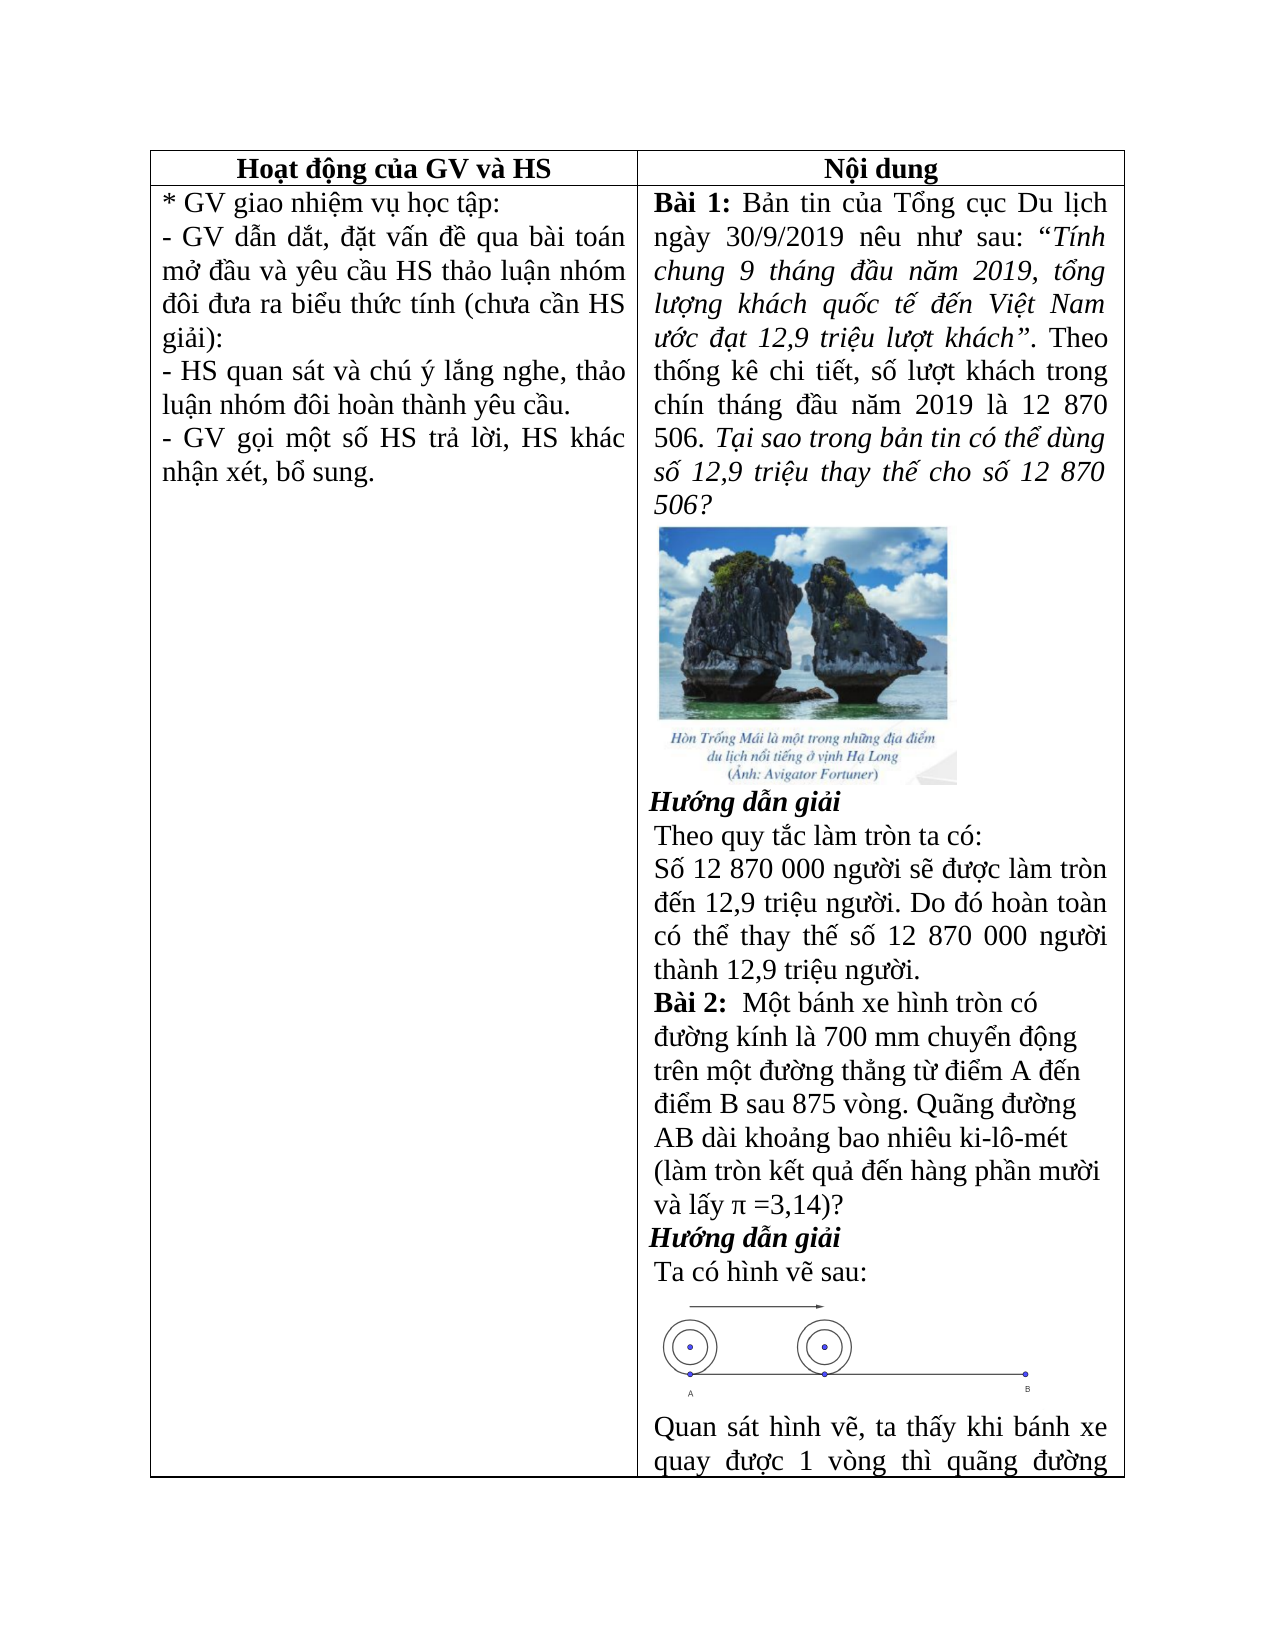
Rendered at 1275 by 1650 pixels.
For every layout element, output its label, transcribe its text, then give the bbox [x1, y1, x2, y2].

table_header Nội dung [638, 151, 1124, 184]
picture [653, 521, 957, 785]
table_header Hoạt động của GV và HS [151, 151, 637, 184]
picture [653, 1287, 1045, 1410]
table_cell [151, 186, 637, 1476]
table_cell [638, 186, 1124, 1476]
